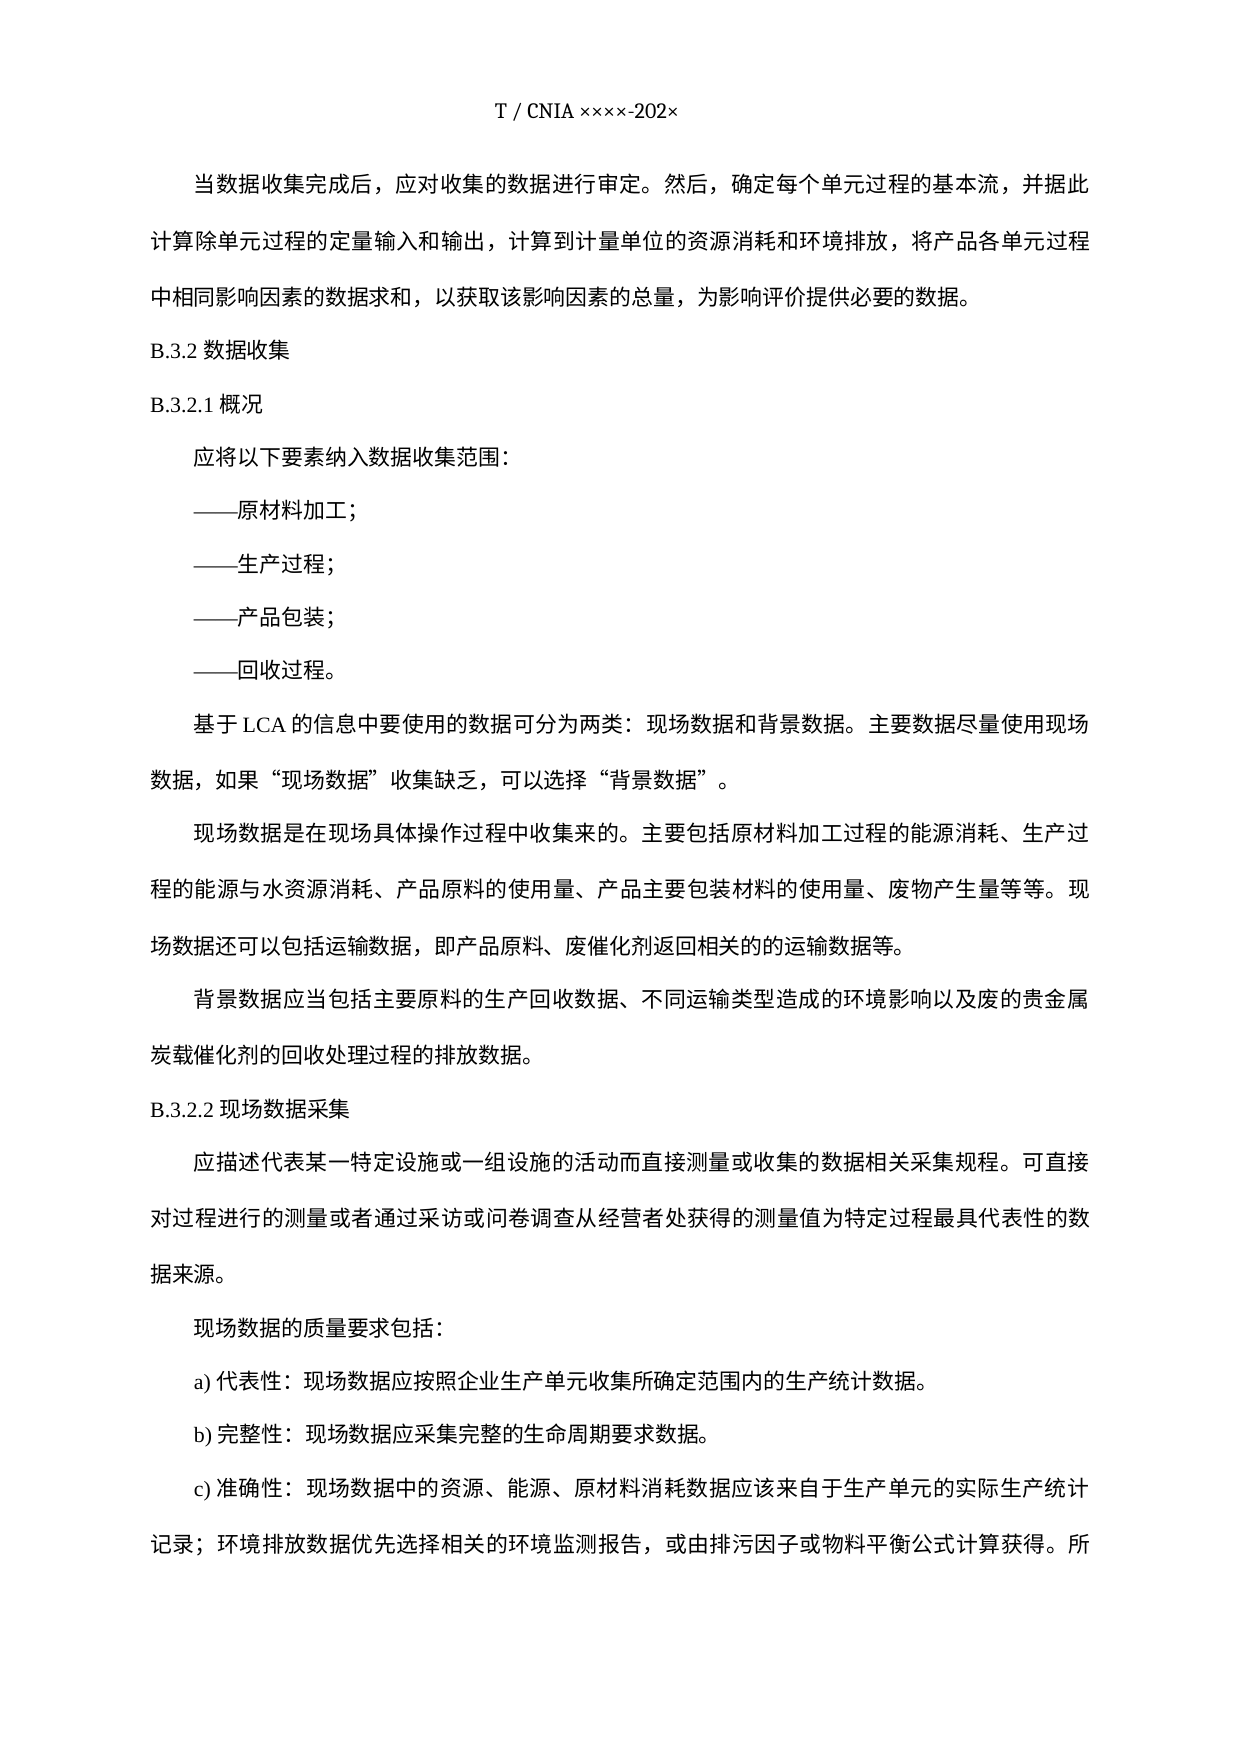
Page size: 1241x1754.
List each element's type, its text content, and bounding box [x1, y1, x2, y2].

text 现场数据的质量要求包括： [150, 1308, 1090, 1345]
text ——原材料加工； [150, 490, 1090, 528]
text 当数据收集完成后，应对收集的数据进行审定。然后，确定每个单元过程的基本流，并据此计算除单元过程的定量输入和输出，计算到计量单位的资源消耗和环境排放，将产品各单元过程中相同影响因素的数据求和，以获取该影响因素的总量，为影响评价提供必要的数据。 [150, 164, 1090, 314]
text 基于LCA的信息中要使用的数据可分为两类：现场数据和背景数据。主要数据尽量使用现场数据，如果“现场数据”收集缺乏，可以选择“背景数据”。 [150, 704, 1090, 797]
text 应描述代表某一特定设施或一组设施的活动而直接测量或收集的数据相关采集规程。可直接对过程进行的测量或者通过采访或问卷调查从经营者处获得的测量值为特定过程最具代表性的数据来源。 [150, 1142, 1090, 1292]
text 现场数据是在现场具体操作过程中收集来的。主要包括原材料加工过程的能源消耗、生产过程的能源与水资源消耗、产品原料的使用量、产品主要包装材料的使用量、废物产生量等等。现场数据还可以包括运输数据，即产品原料、废催化剂返回相关的的运输数据等。 [150, 813, 1090, 963]
text 背景数据应当包括主要原料的生产回收数据、不同运输类型造成的环境影响以及废的贵金属炭载催化剂的回收处理过程的排放数据。 [150, 979, 1090, 1073]
text ——回收过程。 [150, 650, 1090, 688]
text B.3.2.1 概况 [150, 384, 1090, 421]
text B.3.2.2 现场数据采集 [150, 1089, 1090, 1126]
text 应将以下要素纳入数据收集范围： [150, 437, 1090, 474]
text B.3.2 数据收集 [150, 330, 1090, 368]
list 完整性：现场数据应采集完整的生命周期要求数据。 [150, 1414, 1090, 1452]
text ——生产过程； [150, 544, 1090, 581]
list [150, 1468, 1090, 1562]
list 代表性：现场数据应按照企业生产单元收集所确定范围内的生产统计数据。 [150, 1361, 1090, 1399]
text ——产品包装； [150, 597, 1090, 634]
